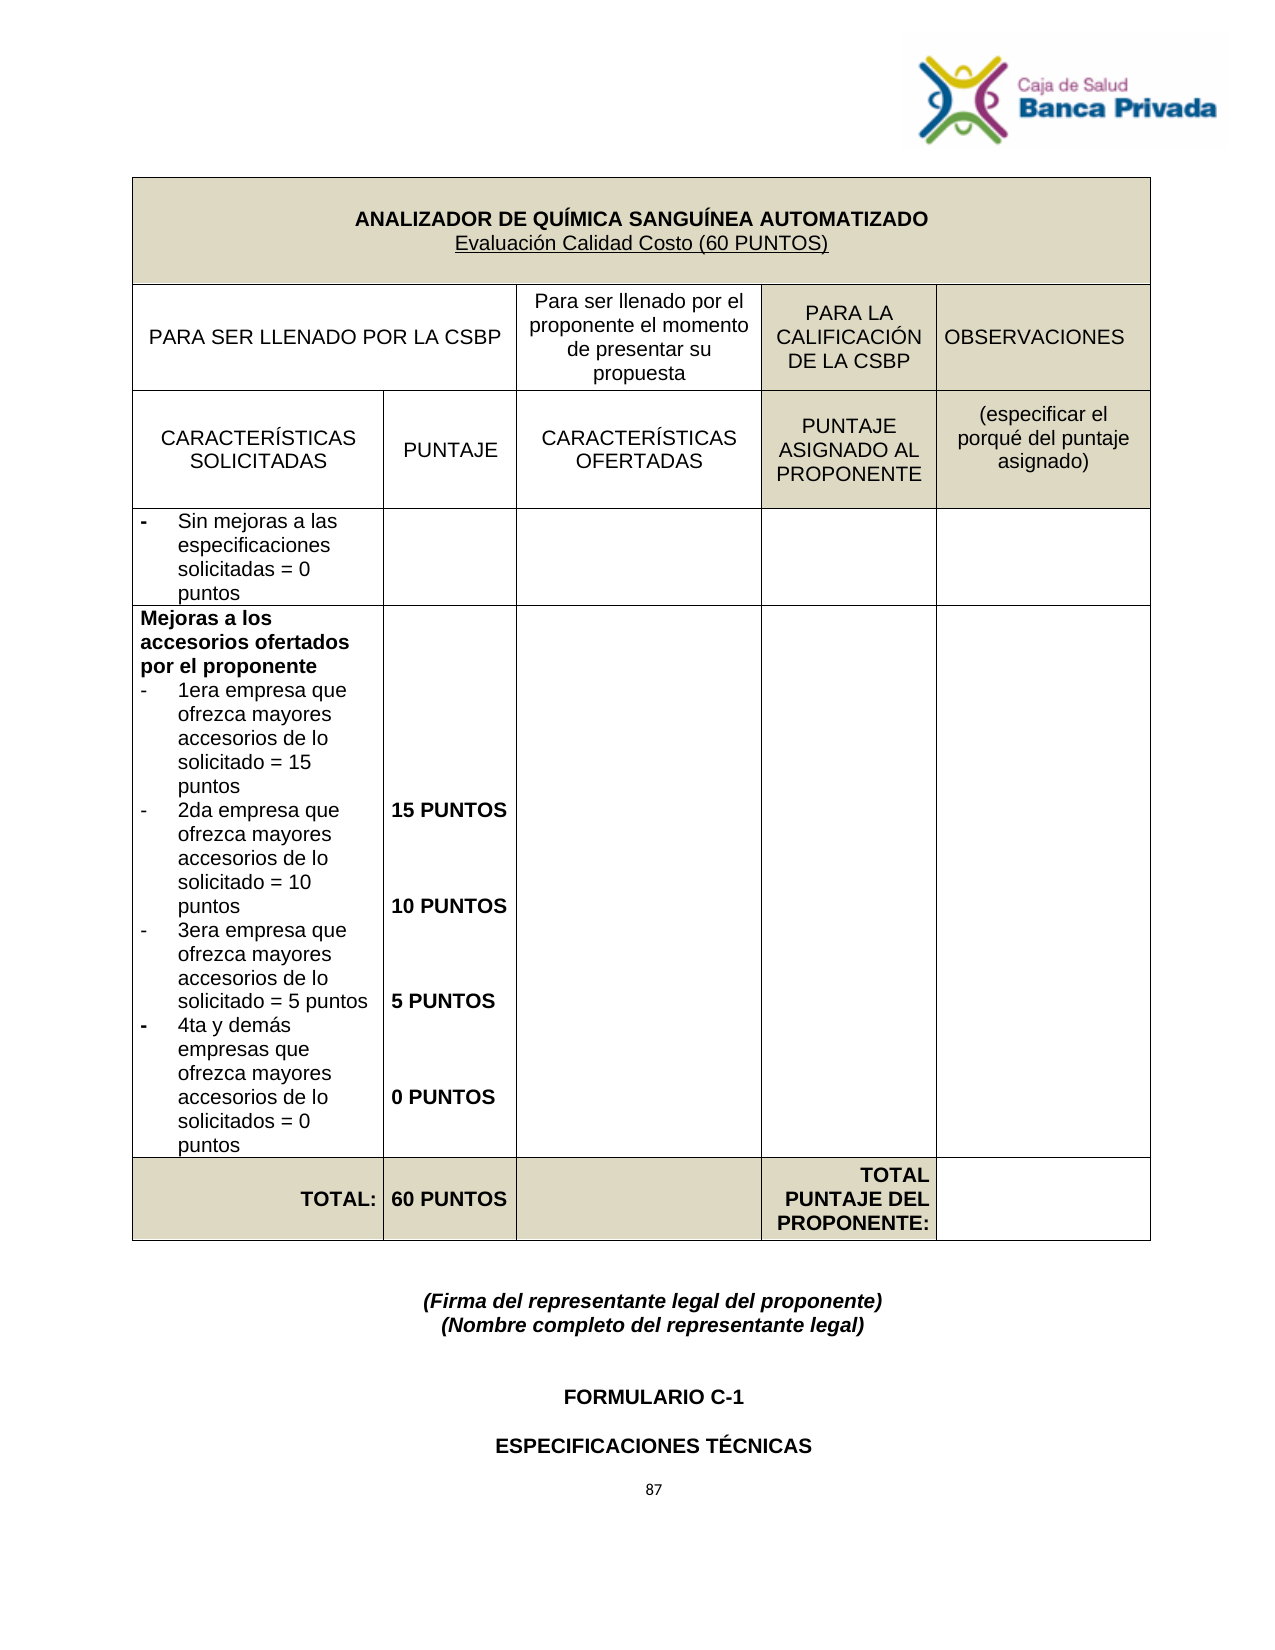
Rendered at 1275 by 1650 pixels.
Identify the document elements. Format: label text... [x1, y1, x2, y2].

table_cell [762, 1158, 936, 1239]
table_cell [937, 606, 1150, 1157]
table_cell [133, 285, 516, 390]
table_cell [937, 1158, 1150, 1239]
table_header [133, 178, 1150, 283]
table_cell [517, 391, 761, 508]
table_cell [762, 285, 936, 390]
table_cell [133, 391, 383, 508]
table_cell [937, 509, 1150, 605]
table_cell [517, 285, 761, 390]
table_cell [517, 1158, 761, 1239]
text ESPECIFICACIONES TÉCNICAS [162, 1433, 1145, 1457]
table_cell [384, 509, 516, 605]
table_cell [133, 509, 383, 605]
picture [901, 31, 1228, 150]
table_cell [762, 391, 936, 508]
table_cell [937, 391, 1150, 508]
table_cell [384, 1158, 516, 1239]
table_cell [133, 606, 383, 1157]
text FORMULARIO C-1 [162, 1385, 1145, 1409]
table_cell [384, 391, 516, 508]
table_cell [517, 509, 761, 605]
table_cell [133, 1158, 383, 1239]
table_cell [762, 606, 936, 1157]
text (Nombre completo del representante legal) [162, 1313, 1145, 1337]
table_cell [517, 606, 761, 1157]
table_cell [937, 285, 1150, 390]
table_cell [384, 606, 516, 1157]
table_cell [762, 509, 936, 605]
text (Firma del representante legal del proponente) [162, 1289, 1145, 1313]
